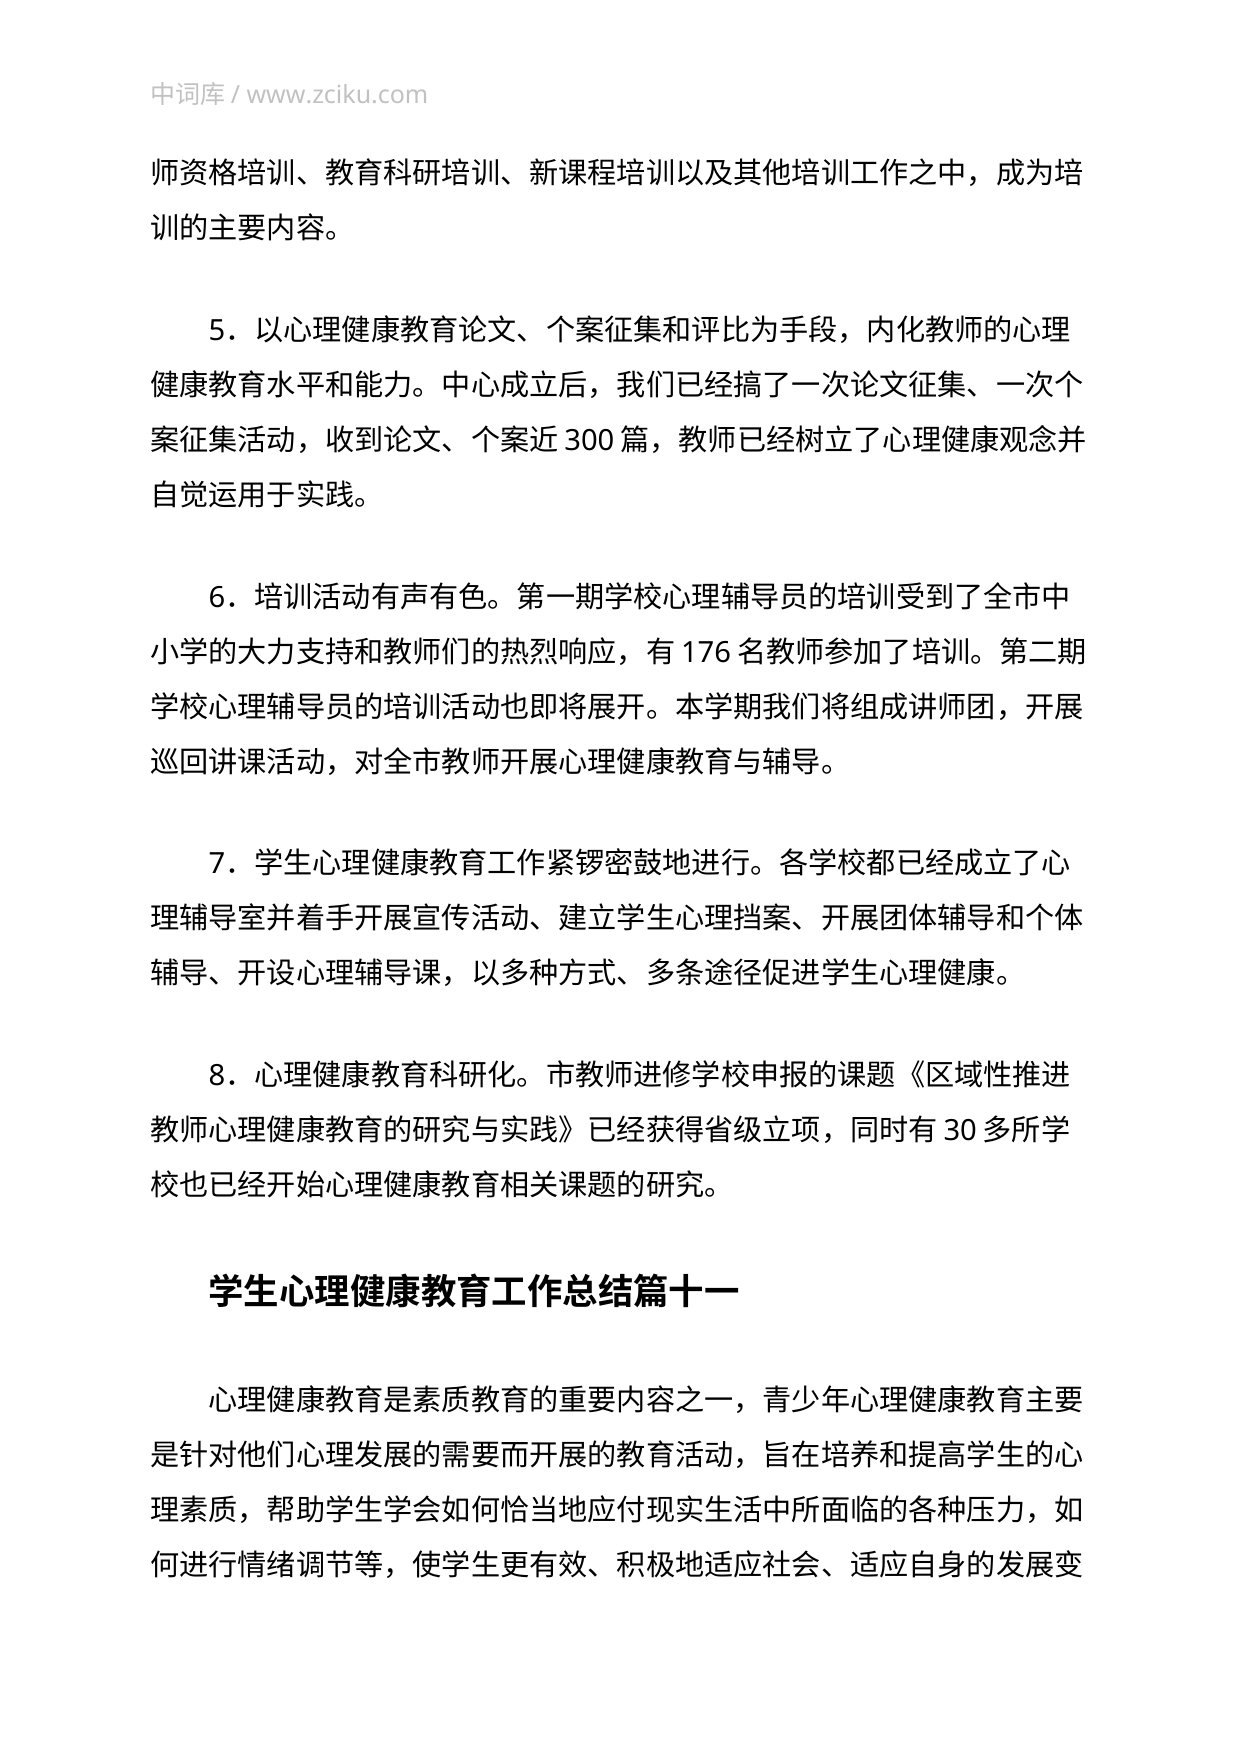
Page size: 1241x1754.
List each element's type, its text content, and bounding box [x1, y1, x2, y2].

text 6．培训活动有声有色。第一期学校心理辅导员的培训受到了全市中小学的大力支持和教师们的热烈响应，有176名教师参加了培训。第二期学校心理辅导员的培训活动也即将展开。本学期我们将组成讲师团，开展巡回讲课活动，对全市教师开展心理健康教育与辅导。 [150, 573, 1090, 781]
text 5．以心理健康教育论文、个案征集和评比为手段，内化教师的心理健康教育水平和能力。中心成立后，我们已经搞了一次论文征集、一次个案征集活动，收到论文、个案近300篇，教师已经树立了心理健康观念并自觉运用于实践。 [150, 307, 1090, 514]
text 7．学生心理健康教育工作紧锣密鼓地进行。各学校都已经成立了心理辅导室并着手开展宣传活动、建立学生心理挡案、开展团体辅导和个体辅导、开设心理辅导课，以多种方式、多条途径促进学生心理健康。 [150, 840, 1090, 992]
text 8．心理健康教育科研化。市教师进修学校申报的课题《区域性推进教师心理健康教育的研究与实践》已经获得省级立项，同时有30多所学校也已经开始心理健康教育相关课题的研究。 [150, 1052, 1090, 1204]
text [150, 150, 1090, 247]
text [150, 1377, 1090, 1584]
text 学生心理健康教育工作总结篇十一 [150, 1263, 1090, 1315]
